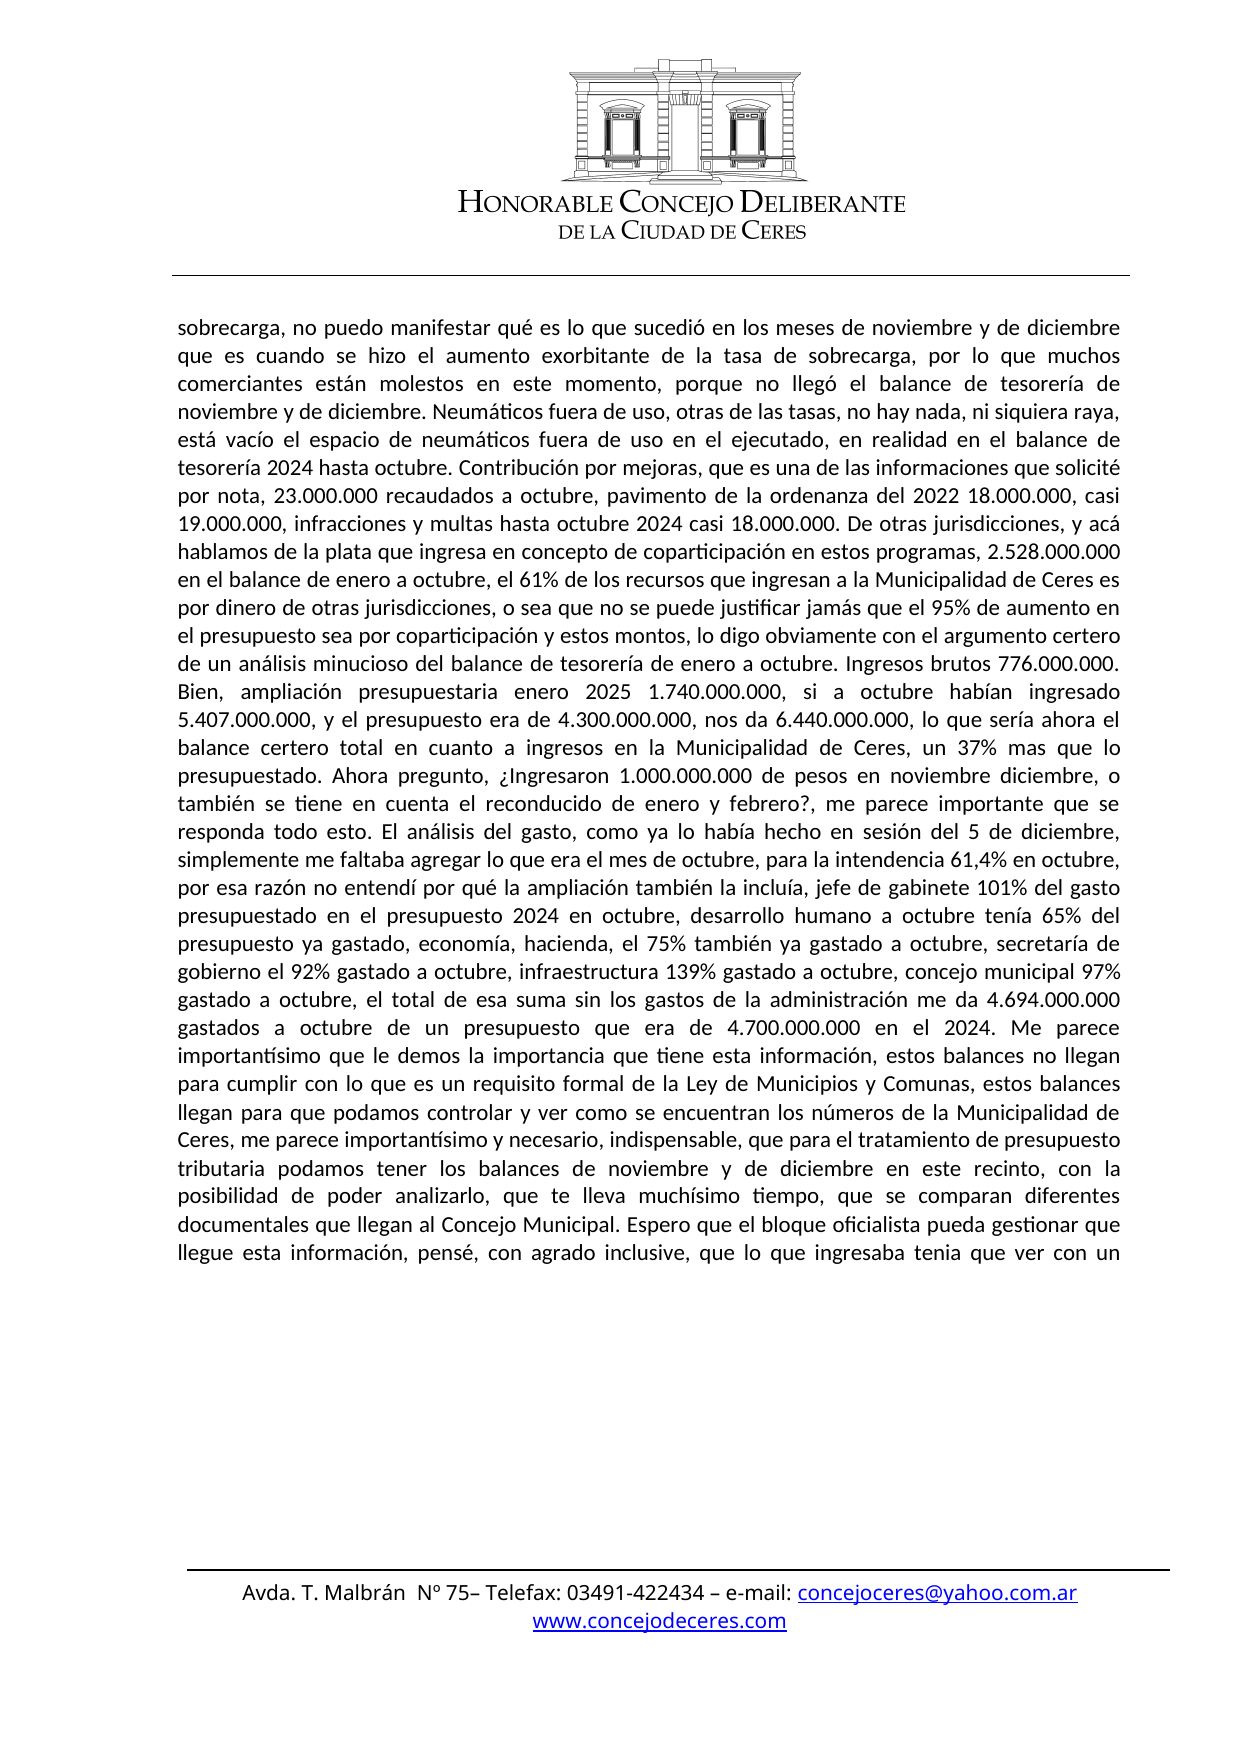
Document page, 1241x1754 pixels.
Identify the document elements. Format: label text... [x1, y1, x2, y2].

picture [458, 59, 906, 239]
